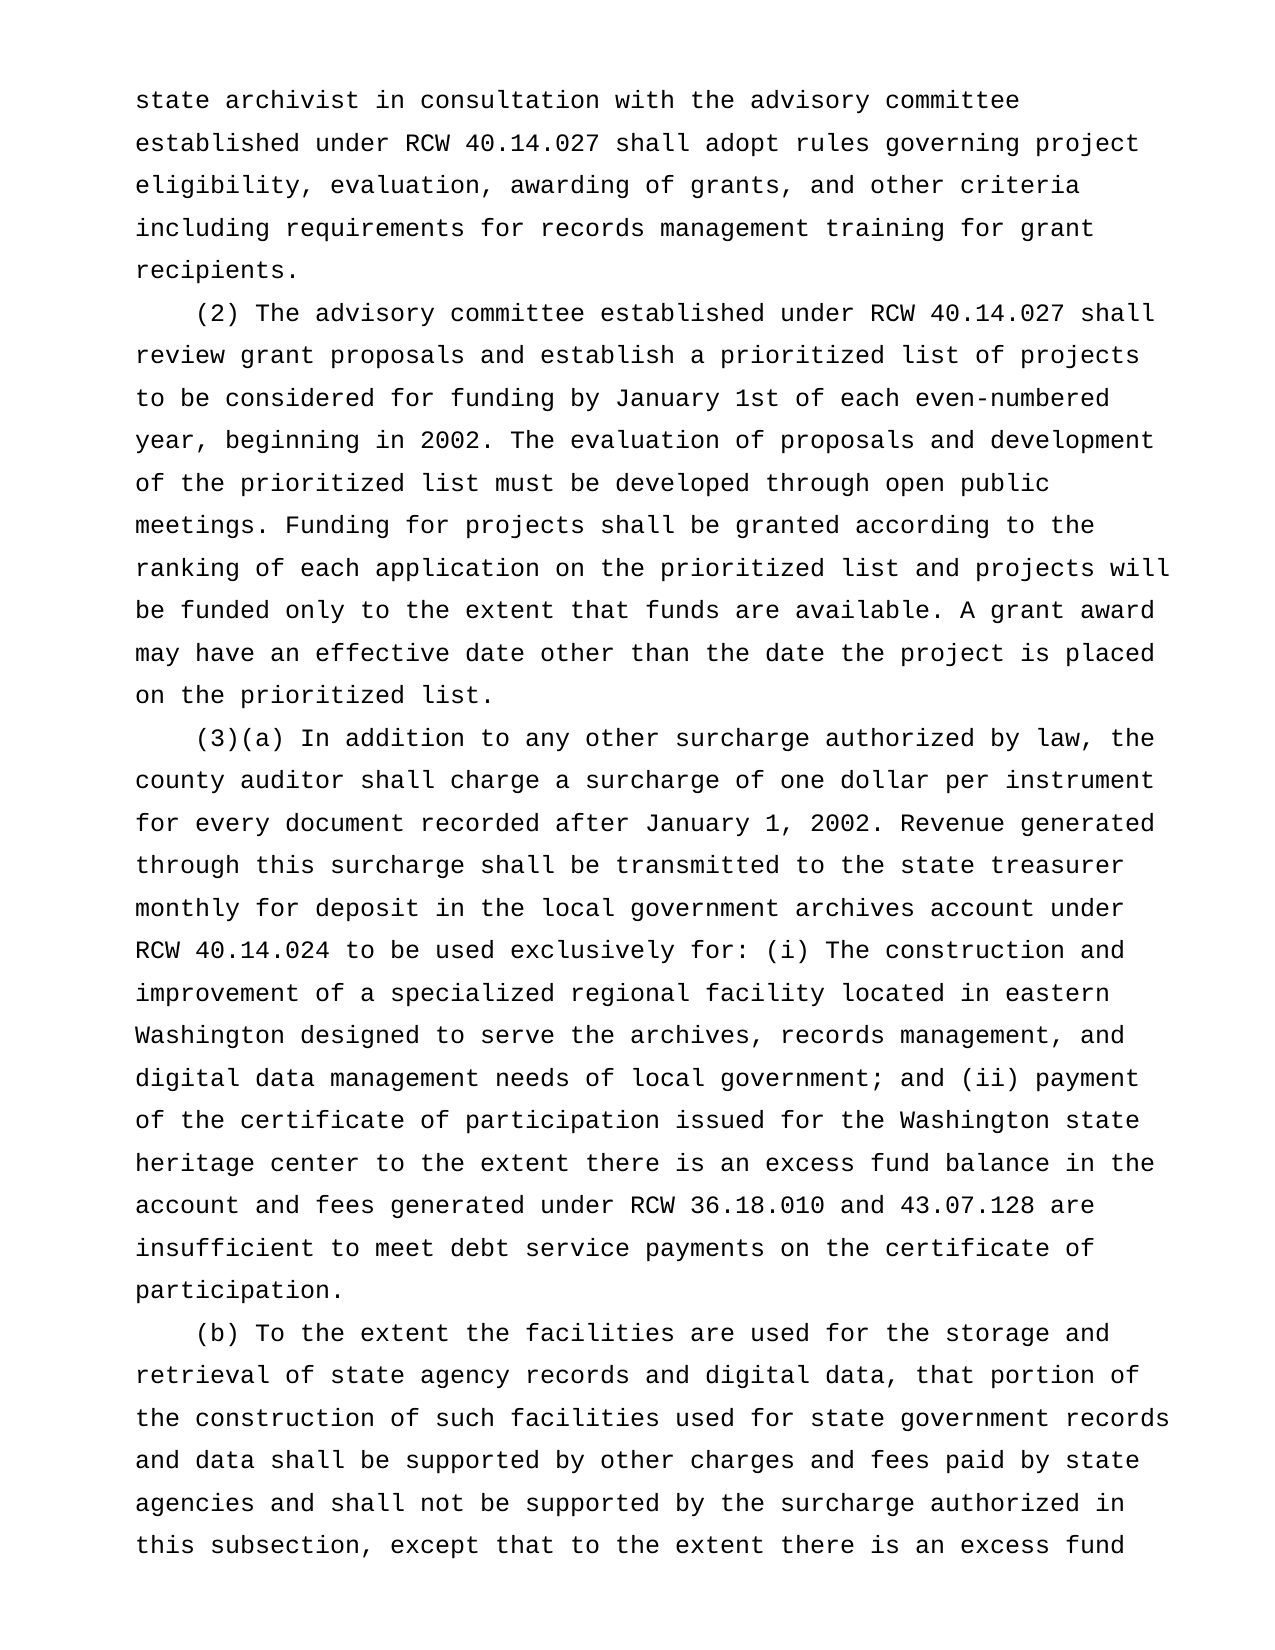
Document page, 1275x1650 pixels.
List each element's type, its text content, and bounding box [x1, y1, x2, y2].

text (2) The advisory committee established under RCW 40.14.027 shall review grant proposals and establish a prioritized list of projects to be considered for funding by January 1st of each even-numbered year, beginning in 2002. The evaluation of proposals and development of the prioritized list must be developed through open public meetings. Funding for projects shall be granted according to the ranking of each application on the prioritized list and projects will be funded only to the extent that funds are available. A grant award may have an effective date other than the date the project is placed on the prioritized list. [135, 287, 1170, 712]
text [135, 75, 1170, 287]
text (3)(a) In addition to any other surcharge authorized by law, the county auditor shall charge a surcharge of one dollar per instrument for every document recorded after January 1, 2002. Revenue generated through this surcharge shall be transmitted to the state treasurer monthly for deposit in the local government archives account under RCW 40.14.024 to be used exclusively for: (i) The construction and improvement of a specialized regional facility located in eastern Washington designed to serve the archives, records management, and digital data management needs of local government; and (ii) payment of the certificate of participation issued for the Washington state heritage center to the extent there is an excess fund balance in the account and fees generated under RCW 36.18.010 and 43.07.128 are insufficient to meet debt service payments on the certificate of participation. [135, 712, 1170, 1307]
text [135, 1307, 1170, 1562]
